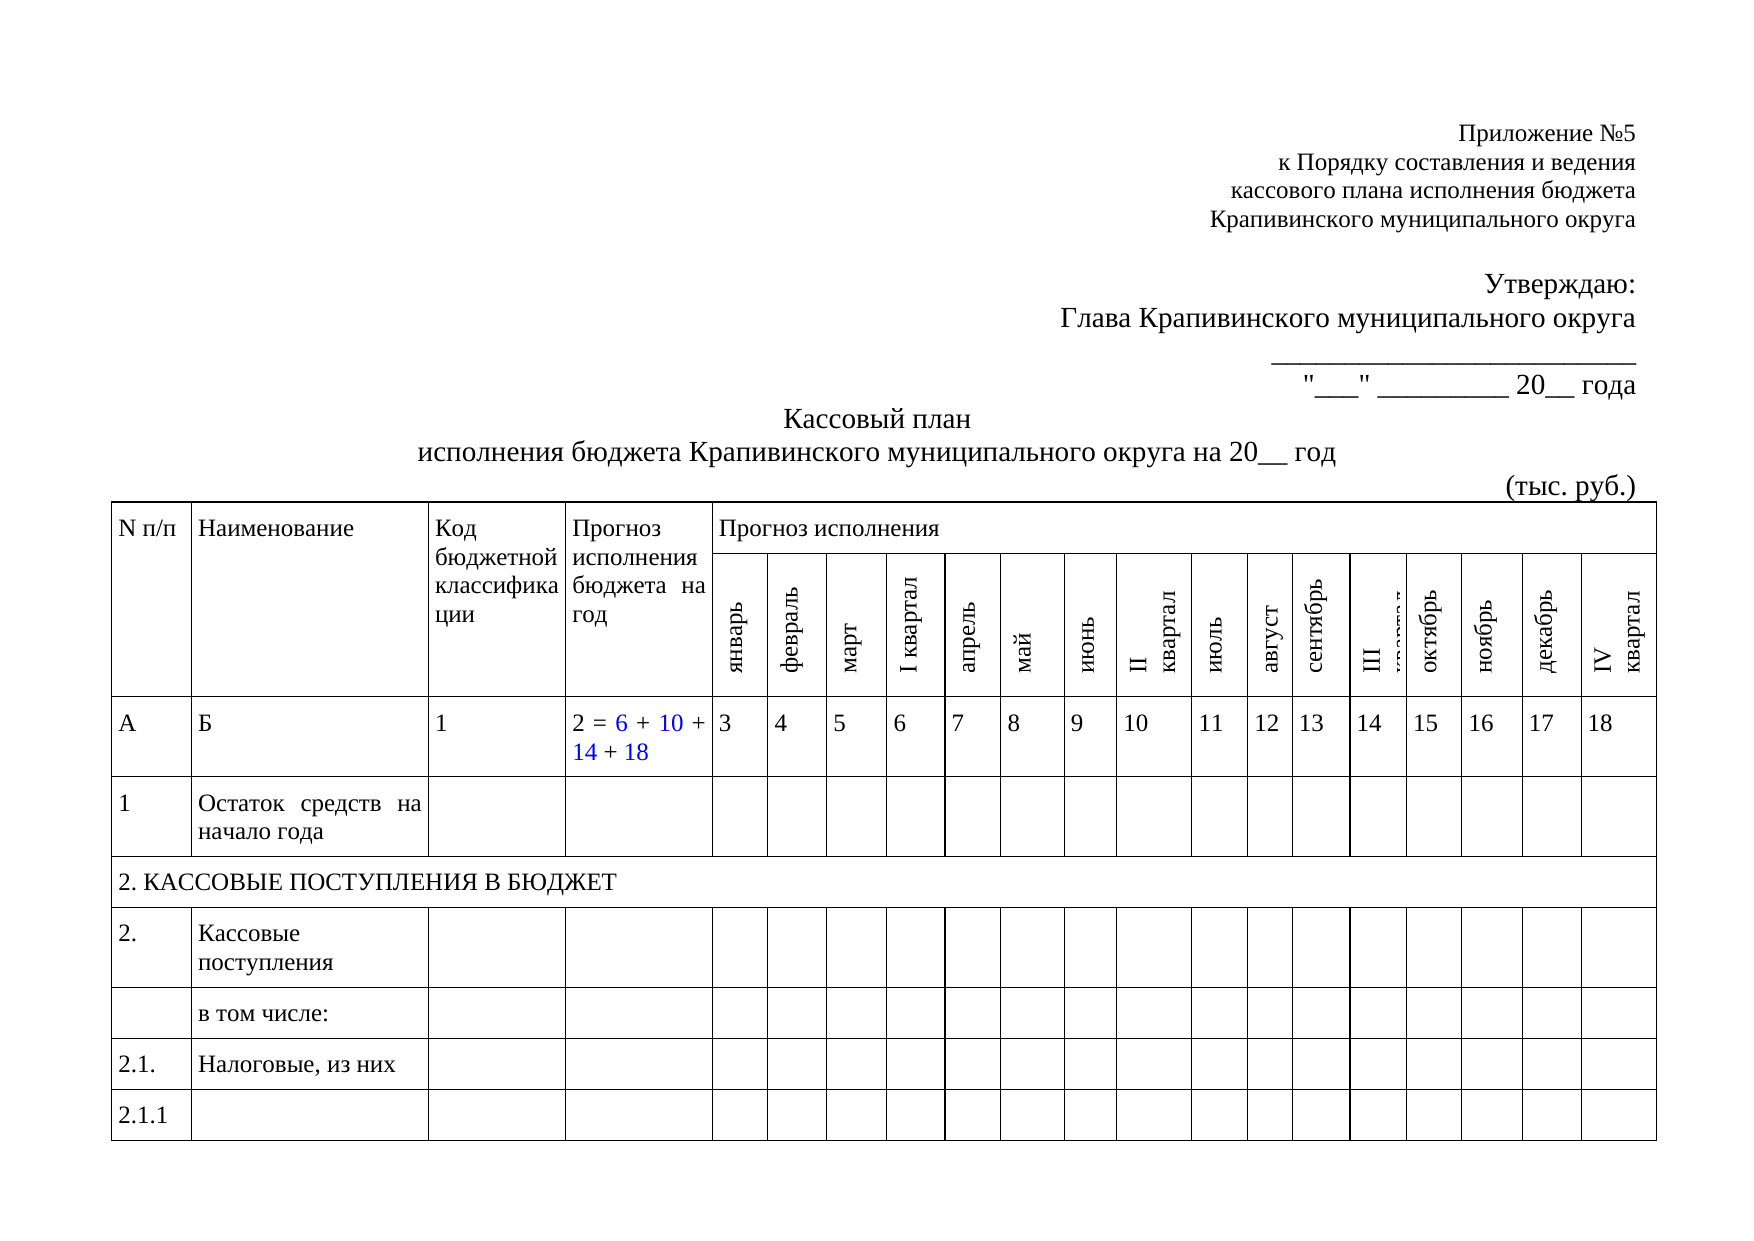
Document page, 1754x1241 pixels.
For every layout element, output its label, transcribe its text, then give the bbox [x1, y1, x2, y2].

table_header Наименование [192, 503, 428, 696]
table_cell декабрь [1523, 554, 1581, 696]
table_cell [768, 1039, 826, 1089]
table_cell [429, 988, 565, 1038]
text "___" _________ 20__ года [118, 367, 1636, 401]
table_cell [1117, 908, 1191, 987]
table_cell март [827, 554, 886, 696]
table_cell [946, 988, 1000, 1038]
table_cell [192, 1090, 428, 1140]
table_cell [1192, 988, 1247, 1038]
text (тыс. руб.) [118, 468, 1636, 501]
table_cell [1582, 777, 1656, 856]
table_cell август [1248, 554, 1292, 696]
text Глава Крапивинского муниципального округа [118, 300, 1636, 334]
table_cell 6 [887, 697, 944, 776]
table_cell 1 [112, 777, 191, 856]
table_cell [713, 988, 767, 1038]
table_cell [1192, 1090, 1247, 1140]
table_cell [1065, 777, 1116, 856]
table_cell 3 [713, 697, 767, 776]
table_cell [1065, 988, 1116, 1038]
table_cell [827, 1090, 886, 1140]
text _________________________ [118, 334, 1636, 367]
table_cell [1407, 777, 1461, 856]
table_cell [827, 988, 886, 1038]
table_cell ноябрь [1462, 554, 1522, 696]
table_cell [1582, 1039, 1656, 1089]
table_cell 16 [1462, 697, 1522, 776]
table_cell [1582, 988, 1656, 1038]
table_cell [768, 908, 826, 987]
table_cell 2.1.1 [112, 1090, 191, 1140]
table_cell 5 [827, 697, 886, 776]
table_cell [887, 1039, 944, 1089]
table_cell 13 [1293, 697, 1349, 776]
table_cell [768, 988, 826, 1038]
table_cell [429, 1090, 565, 1140]
table_cell [429, 908, 565, 987]
table_cell [1248, 988, 1292, 1038]
table_cell 9 [1065, 697, 1116, 776]
table_cell 1 [429, 697, 565, 776]
table_cell 10 [1117, 697, 1191, 776]
table_cell [1407, 1090, 1461, 1140]
text Крапивинского муниципального округа [118, 204, 1636, 233]
table_cell [887, 988, 944, 1038]
table_cell [713, 777, 767, 856]
table_cell 7 [946, 697, 1000, 776]
table_cell [1117, 988, 1191, 1038]
table_cell [1462, 777, 1522, 856]
table_cell январь [713, 554, 767, 696]
table_cell [429, 1039, 565, 1089]
table_cell сентябрь [1293, 554, 1349, 696]
table_header Прогноз исполнения [713, 503, 1656, 552]
table_cell [429, 777, 565, 856]
table_cell [1351, 1039, 1406, 1089]
table_cell 11 [1192, 697, 1247, 776]
table_cell [768, 777, 826, 856]
table_cell [1192, 908, 1247, 987]
table_cell [566, 1090, 712, 1140]
text к Порядку составления и ведения [118, 147, 1636, 176]
table_cell [946, 777, 1000, 856]
table_cell IV квартал [1582, 554, 1656, 696]
table_cell [1192, 1039, 1247, 1089]
table_cell 14 [1351, 697, 1406, 776]
table_cell [768, 1090, 826, 1140]
table_cell Кассовые поступления [192, 908, 428, 987]
table_cell III квартал [1351, 554, 1406, 696]
table_cell [1462, 1090, 1522, 1140]
text Утверждаю: [118, 267, 1636, 300]
table_cell [1248, 1039, 1292, 1089]
table_cell I квартал [887, 554, 944, 696]
table_cell [1523, 1039, 1581, 1089]
table_cell 12 [1248, 697, 1292, 776]
table_cell [1065, 1090, 1116, 1140]
table_cell [1293, 908, 1349, 987]
table_cell 2. КАССОВЫЕ ПОСТУПЛЕНИЯ В БЮДЖЕТ [112, 857, 1656, 907]
table_cell [1117, 1039, 1191, 1089]
table_cell 15 [1407, 697, 1461, 776]
table_cell [1001, 908, 1064, 987]
table_cell [713, 1039, 767, 1089]
text Кассовый план [118, 401, 1636, 434]
table_cell [713, 1090, 767, 1140]
table_cell [887, 908, 944, 987]
table_cell [827, 908, 886, 987]
table_cell [713, 908, 767, 987]
table_cell [1582, 908, 1656, 987]
table_cell [1293, 777, 1349, 856]
table_cell 4 [768, 697, 826, 776]
table_cell 18 [1582, 697, 1656, 776]
table_cell Б [192, 697, 428, 776]
table_cell [1351, 1090, 1406, 1140]
table_cell [566, 777, 712, 856]
table_cell [946, 1039, 1000, 1089]
table_cell [112, 988, 191, 1038]
table_cell [827, 1039, 886, 1089]
table_cell [1001, 988, 1064, 1038]
table_cell [1462, 988, 1522, 1038]
table_cell [566, 908, 712, 987]
table_cell июль [1192, 554, 1247, 696]
table_cell февраль [768, 554, 826, 696]
table_cell [1462, 908, 1522, 987]
table_cell [1117, 777, 1191, 856]
table_cell Остаток средств на начало года [192, 777, 428, 856]
table_cell [1001, 777, 1064, 856]
table_cell [1001, 1039, 1064, 1089]
table_cell [1351, 988, 1406, 1038]
table_cell [887, 1090, 944, 1140]
table_cell [1065, 908, 1116, 987]
table_cell [827, 777, 886, 856]
table_cell [946, 908, 1000, 987]
table_cell [1248, 1090, 1292, 1140]
table_cell [1523, 1090, 1581, 1140]
table_cell [1407, 908, 1461, 987]
table_cell [1248, 777, 1292, 856]
table_cell май [1001, 554, 1064, 696]
table_cell [1001, 1090, 1064, 1140]
table_cell [946, 1090, 1000, 1140]
text исполнения бюджета Крапивинского муниципального округа на 20__ год [118, 434, 1636, 468]
table_cell [1407, 988, 1461, 1038]
table_cell 2. [112, 908, 191, 987]
table_cell 2 = 6 + 10 + 14 + 18 [566, 697, 712, 776]
table_cell [566, 988, 712, 1038]
table_cell [1065, 1039, 1116, 1089]
table_cell [1407, 1039, 1461, 1089]
table_cell [887, 777, 944, 856]
table_cell [566, 1039, 712, 1089]
table_cell октябрь [1407, 554, 1461, 696]
table_cell июнь [1065, 554, 1116, 696]
table_cell [1523, 908, 1581, 987]
table_cell [1293, 1039, 1349, 1089]
table_header Прогноз исполнения бюджета на год [566, 503, 712, 696]
table_cell [1293, 1090, 1349, 1140]
text Приложение №5 [118, 118, 1636, 147]
table_cell Налоговые, из них [192, 1039, 428, 1089]
table_cell [1248, 908, 1292, 987]
table_cell [1192, 777, 1247, 856]
table_cell [1351, 908, 1406, 987]
table_cell II квартал [1117, 554, 1191, 696]
table_cell [1462, 1039, 1522, 1089]
table_cell апрель [946, 554, 1000, 696]
table_cell [1523, 988, 1581, 1038]
table_cell 17 [1523, 697, 1581, 776]
table_cell [1523, 777, 1581, 856]
table_cell в том числе: [192, 988, 428, 1038]
table_cell [1351, 777, 1406, 856]
table_header Код бюджетной классификации [429, 503, 565, 696]
table_header N п/п [112, 503, 191, 696]
table_cell [1582, 1090, 1656, 1140]
table_cell [1293, 988, 1349, 1038]
table_cell А [112, 697, 191, 776]
table_cell 2.1. [112, 1039, 191, 1089]
table_cell [1117, 1090, 1191, 1140]
table_cell 8 [1001, 697, 1064, 776]
text кассового плана исполнения бюджета [118, 176, 1636, 204]
